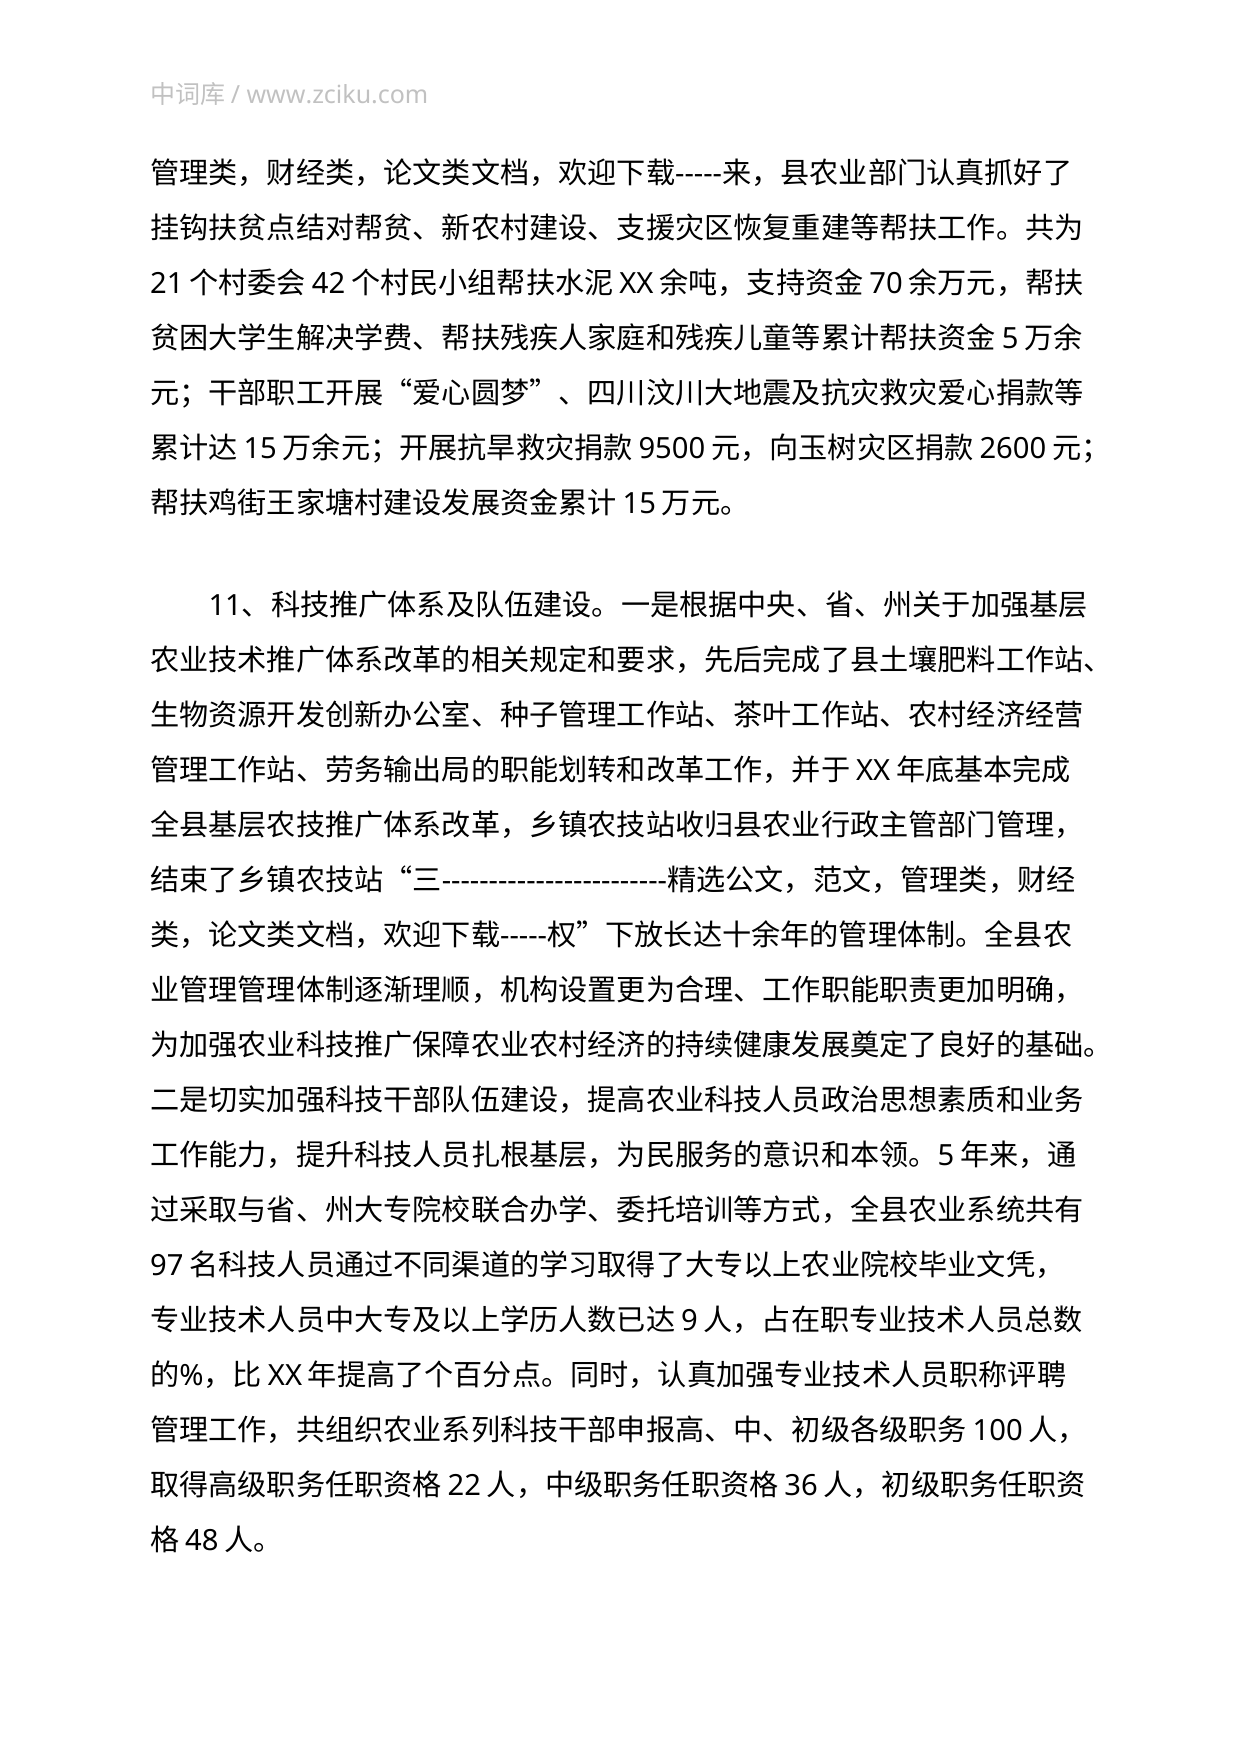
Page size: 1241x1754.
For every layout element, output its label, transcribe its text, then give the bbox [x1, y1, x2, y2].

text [150, 150, 1090, 522]
text 11、科技推广体系及队伍建设。一是根据中央、省、州关于加强基层农业技术推广体系改革的相关规定和要求，先后完成了县土壤肥料工作站、生物资源开发创新办公室、种子管理工作站、茶叶工作站、农村经济经营管理工作站、劳务输出局的职能划转和改革工作，并于XX年底基本完成全县基层农技推广体系改革，乡镇农技站收归县农业行政主管部门管理，结束了乡镇农技站“三------------------------精选公文，范文，管理类，财经类，论文类文档，欢迎下载-----权”下放长达十余年的管理体制。全县农业管理管理体制逐渐理顺，机构设置更为合理、工作职能职责更加明确，为加强农业科技推广保障农业农村经济的持续健康发展奠定了良好的基础。二是切实加强科技干部队伍建设，提高农业科技人员政治思想素质和业务工作能力，提升科技人员扎根基层，为民服务的意识和本领。5年来，通过采取与省、州大专院校联合办学、委托培训等方式，全县农业系统共有97名科技人员通过不同渠道的学习取得了大专以上农业院校毕业文凭，专业技术人员中大专及以上学历人数已达9人，占在职专业技术人员总数的%，比XX年提高了个百分点。同时，认真加强专业技术人员职称评聘管理工作，共组织农业系列科技干部申报高、中、初级各级职务100人，取得高级职务任职资格22人，中级职务任职资格36人，初级职务任职资格48人。 [150, 582, 1090, 1558]
